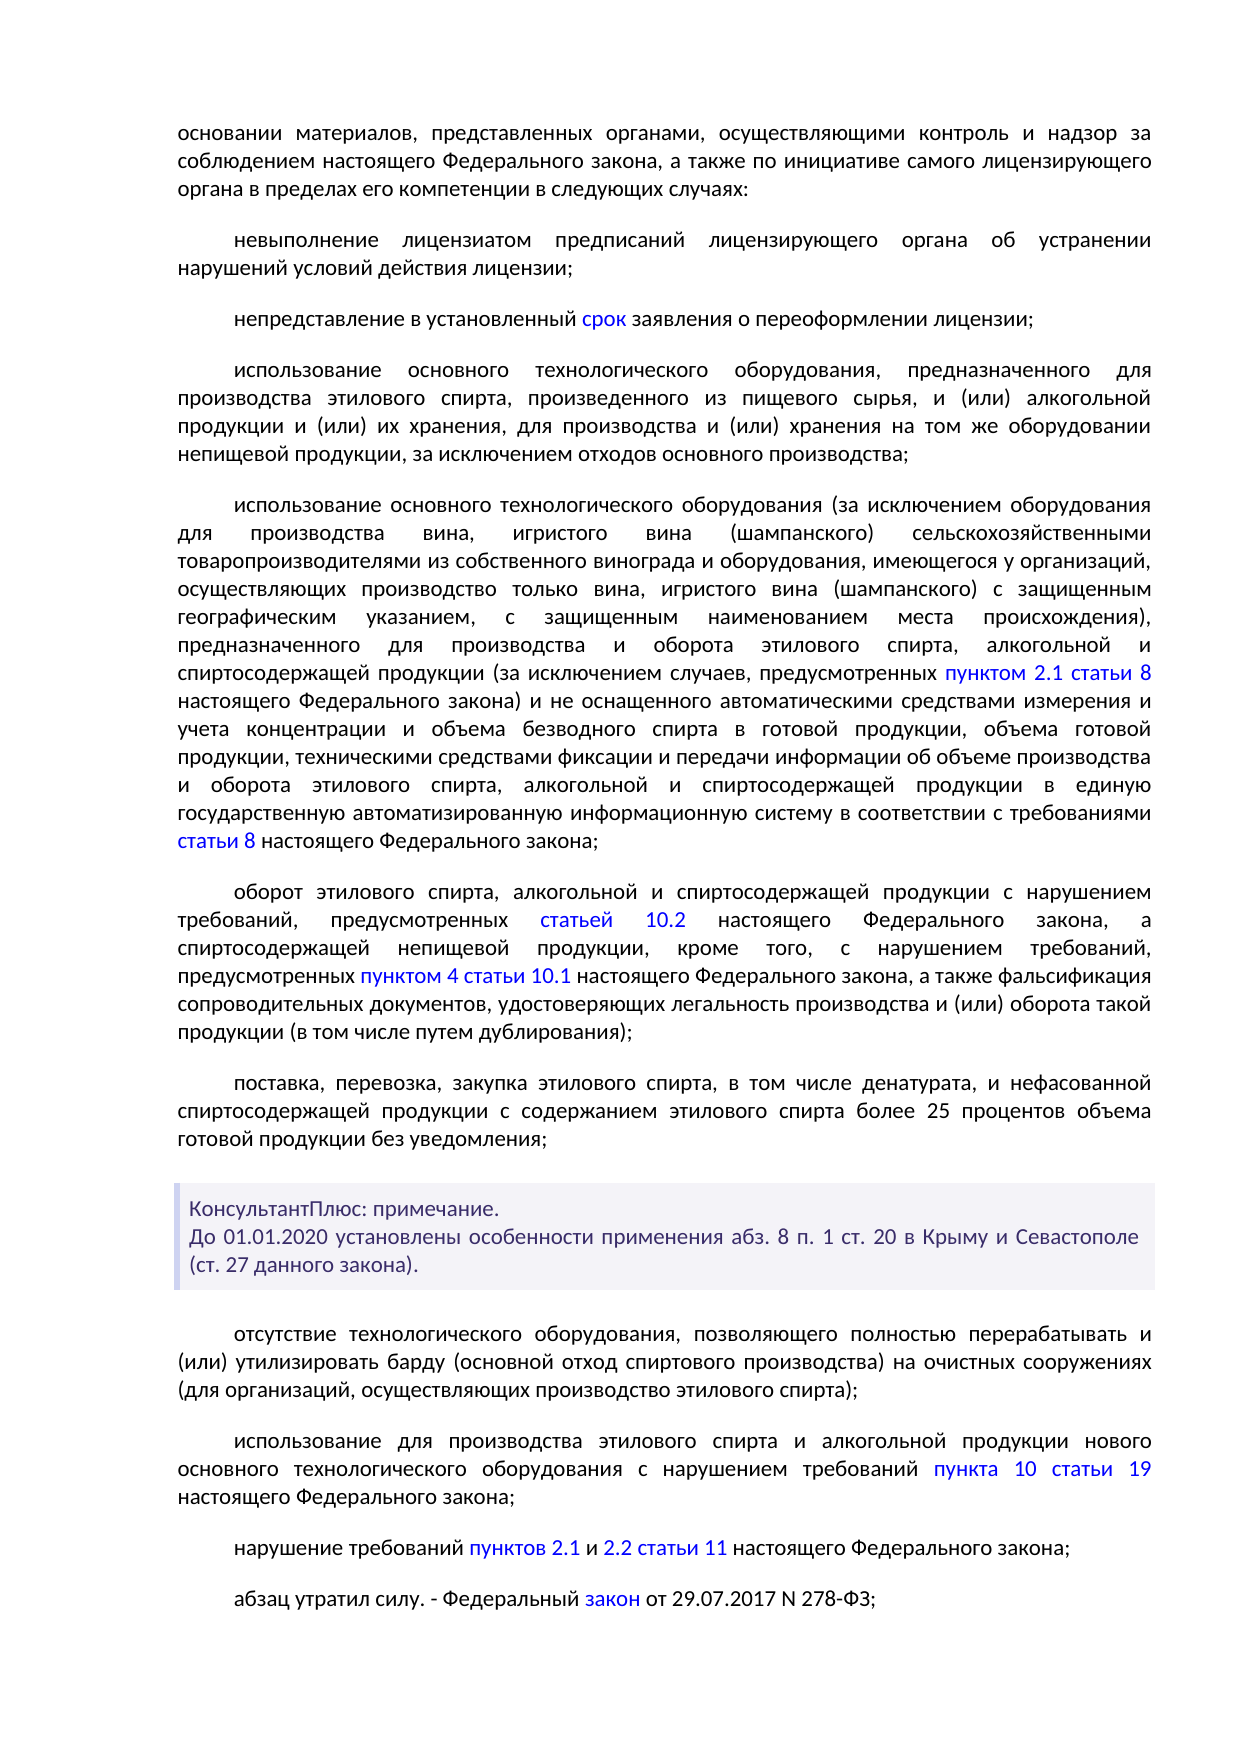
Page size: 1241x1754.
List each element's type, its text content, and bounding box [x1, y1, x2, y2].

text отсутствие технологического оборудования, позволяющего полностью перерабатывать и (или) утилизировать барду (основной отход спиртового производства) на очистных сооружениях (для организаций, осуществляющих производство этилового спирта); [177, 1319, 1152, 1403]
text использование для производства этилового спирта и алкогольной продукции нового основного технологического оборудования с нарушением требований пункта 10 статьи 19 настоящего Федерального закона; [177, 1426, 1152, 1510]
text нарушение требований пунктов 2.1 и 2.2 статьи 11 настоящего Федерального закона; [177, 1533, 1152, 1561]
text использование основного технологического оборудования (за исключением оборудования для производства вина, игристого вина (шампанского) сельскохозяйственными товаропроизводителями из собственного винограда и оборудования, имеющегося у организаций, осуществляющих производство только вина, игристого вина (шампанского) с защищенным географическим указанием, с защищенным наименованием места происхождения), предназначенного для производства и оборота этилового спирта, алкогольной и спиртосодержащей продукции (за исключением случаев, предусмотренных пунктом 2.1 статьи 8 настоящего Федерального закона) и не оснащенного автоматическими средствами измерения и учета концентрации и объема безводного спирта в готовой продукции, объема готовой продукции, техническими средствами фиксации и передачи информации об объеме производства и оборота этилового спирта, алкогольной и спиртосодержащей продукции в единую государственную автоматизированную информационную систему в соответствии с требованиями статьи 8 настоящего Федерального закона; [177, 490, 1152, 854]
text оборот этилового спирта, алкогольной и спиртосодержащей продукции с нарушением требований, предусмотренных статьей 10.2 настоящего Федерального закона, а спиртосодержащей непищевой продукции, кроме того, с нарушением требований, предусмотренных пунктом 4 статьи 10.1 настоящего Федерального закона, а также фальсификация сопроводительных документов, удостоверяющих легальность производства и (или) оборота такой продукции (в том числе путем дублирования); [177, 877, 1152, 1045]
text невыполнение лицензиатом предписаний лицензирующего органа об устранении нарушений условий действия лицензии; [177, 225, 1152, 281]
text использование основного технологического оборудования, предназначенного для производства этилового спирта, произведенного из пищевого сырья, и (или) алкогольной продукции и (или) их хранения, для производства и (или) хранения на том же оборудовании непищевой продукции, за исключением отходов основного производства; [177, 355, 1152, 467]
table_header КонсультантПлюс: примечание. До 01.01.2020 установлены особенности применения абз. 8 п. 1 ст. 20 в Крыму и Севастополе (ст. 27 данного закона). [180, 1183, 1149, 1290]
text непредставление в установленный срок заявления о переоформлении лицензии; [177, 304, 1152, 332]
text поставка, перевозка, закупка этилового спирта, в том числе денатурата, и нефасованной спиртосодержащей продукции с содержанием этилового спирта более 25 процентов объема готовой продукции без уведомления; [177, 1068, 1152, 1152]
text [177, 118, 1152, 202]
text абзац утратил силу. - Федеральный закон от 29.07.2017 N 278-ФЗ; [177, 1584, 1152, 1612]
